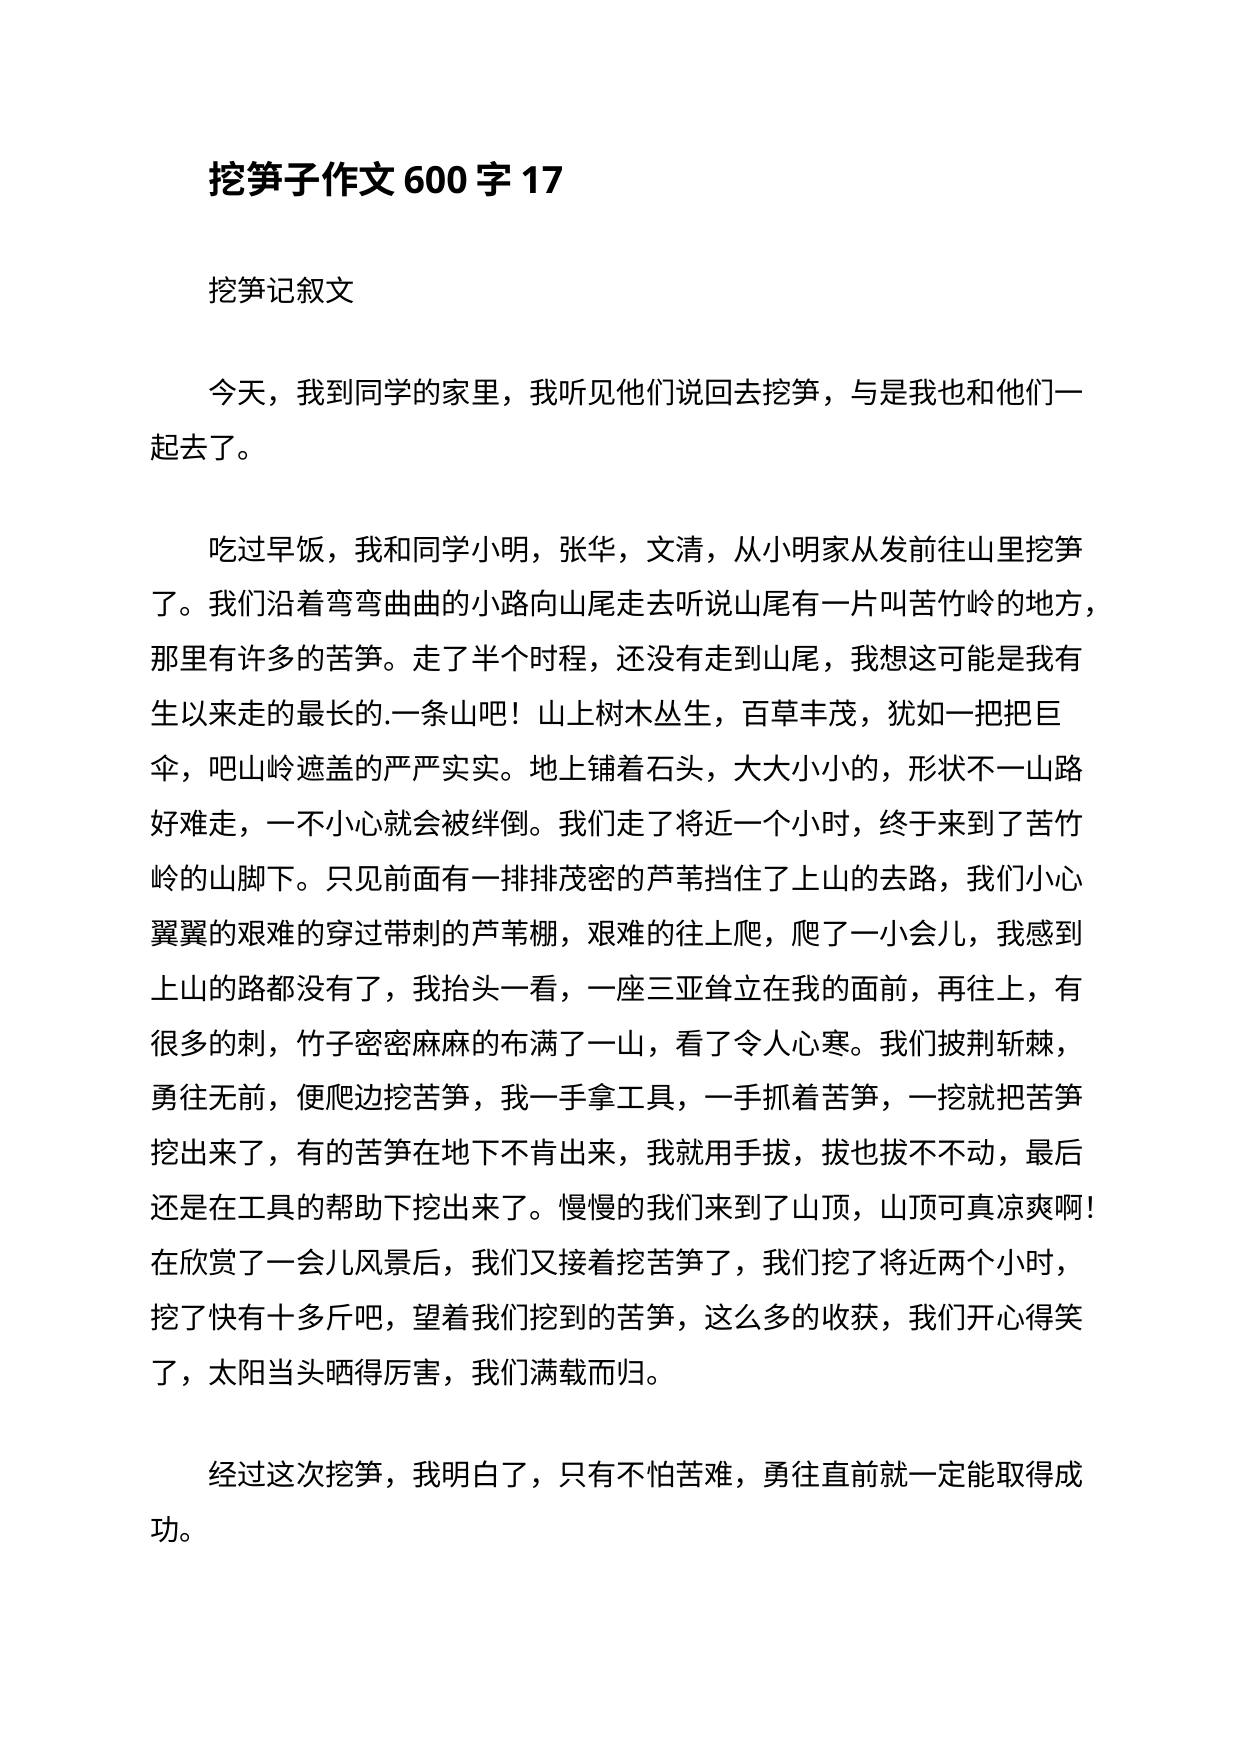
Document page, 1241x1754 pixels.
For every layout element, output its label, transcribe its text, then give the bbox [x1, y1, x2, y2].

text 经过这次挖笋，我明白了，只有不怕苦难，勇往直前就一定能取得成功。 [150, 1451, 1090, 1548]
text 挖笋记叙文 [150, 268, 1090, 310]
text 吃过早饭，我和同学小明，张华，文清，从小明家从发前往山里挖笋了。我们沿着弯弯曲曲的小路向山尾走去听说山尾有一片叫苦竹岭的地方，那里有许多的苦笋。走了半个时程，还没有走到山尾，我想这可能是我有生以来走的最长的.一条山吧！山上树木丛生，百草丰茂，犹如一把把巨伞，吧山岭遮盖的严严实实。地上铺着石头，大大小小的，形状不一山路好难走，一不小心就会被绊倒。我们走了将近一个小时，终于来到了苦竹岭的山脚下。只见前面有一排排茂密的芦苇挡住了上山的去路，我们小心翼翼的艰难的穿过带刺的芦苇棚，艰难的往上爬，爬了一小会儿，我感到上山的路都没有了，我抬头一看，一座三亚耸立在我的面前，再往上，有很多的刺，竹子密密麻麻的布满了一山，看了令人心寒。我们披荆斩棘，勇往无前，便爬边挖苦笋，我一手拿工具，一手抓着苦笋，一挖就把苦笋挖出来了，有的苦笋在地下不肯出来，我就用手拔，拔也拔不不动，最后还是在工具的帮助下挖出来了。慢慢的我们来到了山顶，山顶可真凉爽啊！在欣赏了一会儿风景后，我们又接着挖苦笋了，我们挖了将近两个小时，挖了快有十多斤吧，望着我们挖到的苦笋，这么多的收获，我们开心得笑了，太阳当头晒得厉害，我们满载而归。 [150, 526, 1090, 1392]
text 挖笋子作文600字17 [150, 150, 1090, 204]
text 今天，我到同学的家里，我听见他们说回去挖笋，与是我也和他们一起去了。 [150, 369, 1090, 467]
